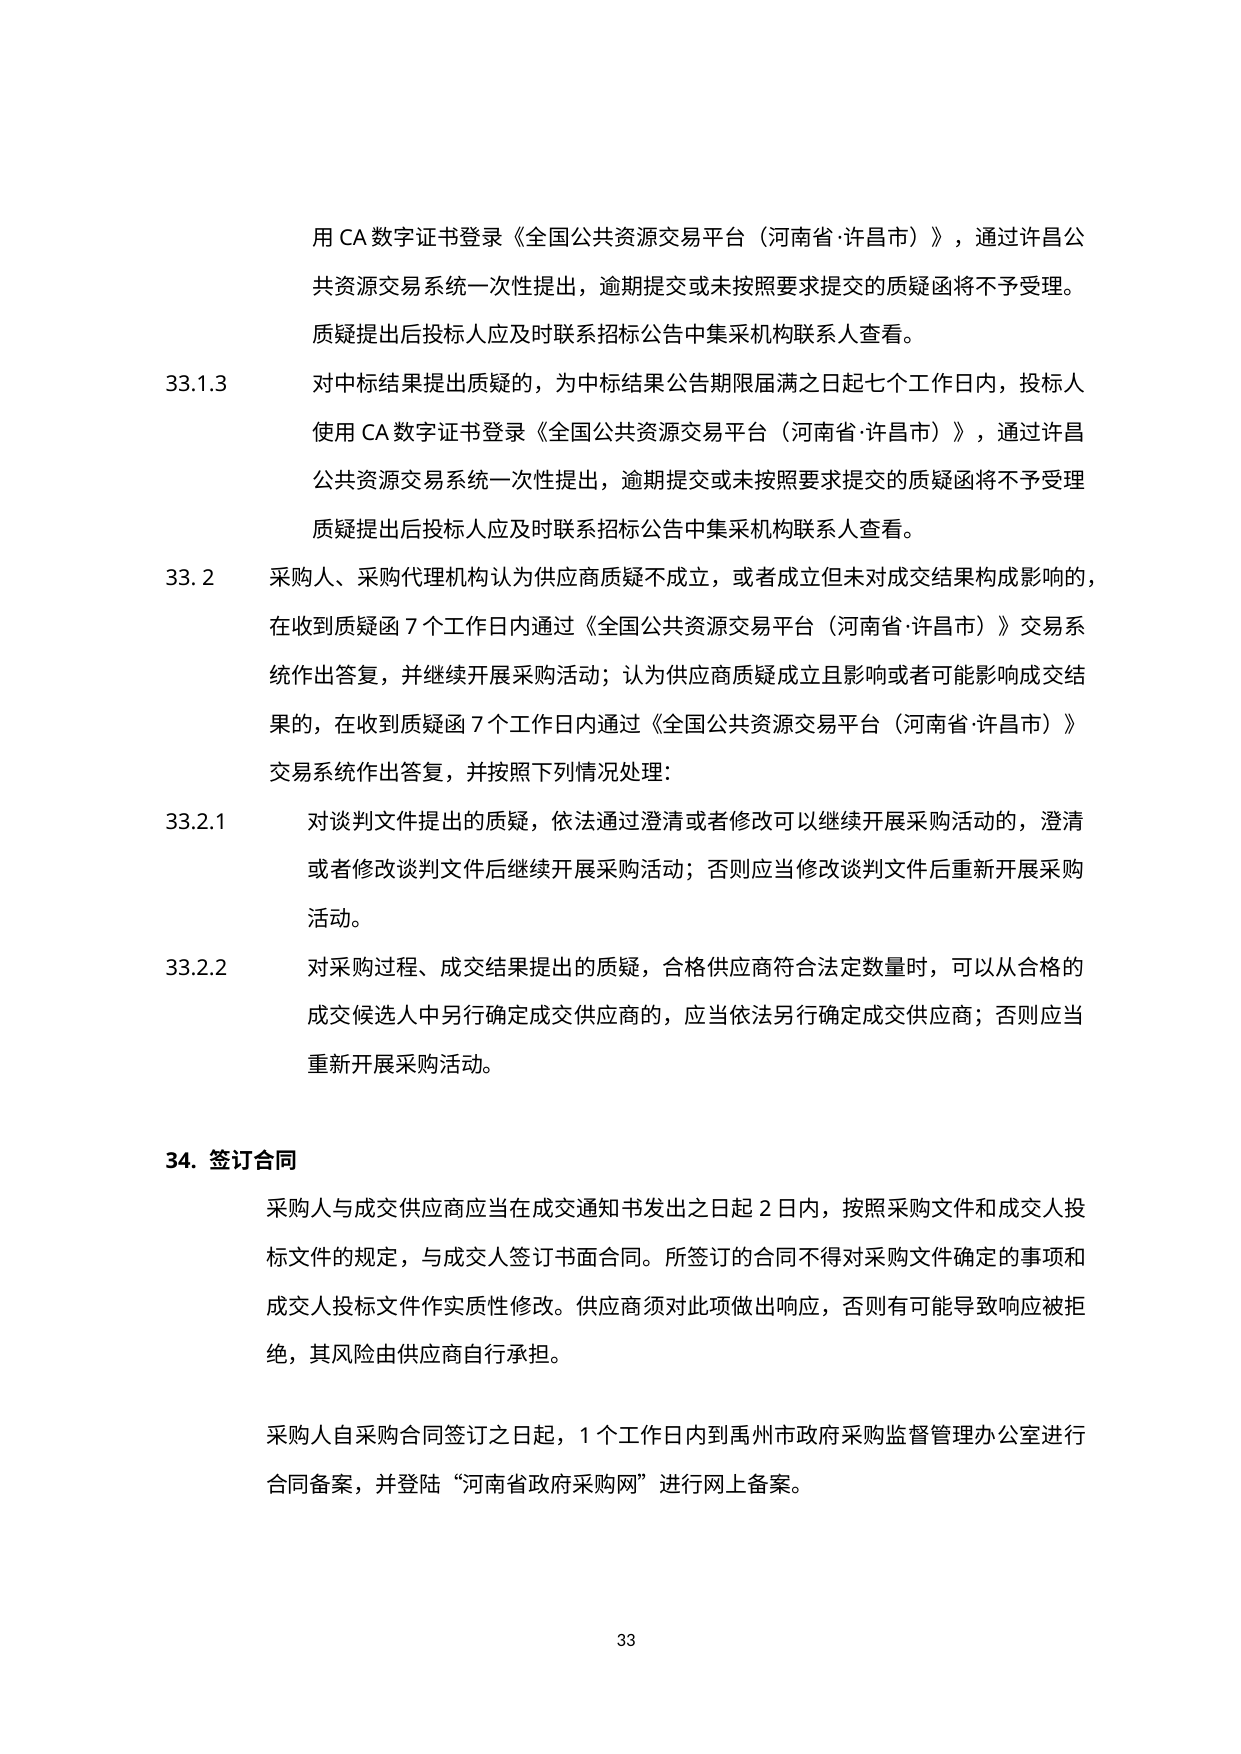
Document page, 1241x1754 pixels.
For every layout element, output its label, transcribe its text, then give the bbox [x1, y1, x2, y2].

list 签订合同 [165, 1142, 1087, 1175]
text 采购人与成交供应商应当在成交通知书发出之日起2日内，按照采购文件和成交人投标文件的规定，与成交人签订书面合同。所签订的合同不得对采购文件确定的事项和成交人投标文件作实质性修改。供应商须对此项做出响应，否则有可能导致响应被拒绝，其风险由供应商自行承担。 [266, 1191, 1087, 1369]
list 对采购过程、成交结果提出的质疑，合格供应商符合法定数量时，可以从合格的成交候选人中另行确定成交供应商的，应当依法另行确定成交供应商；否则应当重新开展采购活动。 [165, 949, 1087, 1079]
text 采购人自采购合同签订之日起，1个工作日内到禹州市政府采购监督管理办公室进行合同备案，并登陆“河南省政府采购网”进行网上备案。 [266, 1418, 1087, 1499]
list 采购人、采购代理机构认为供应商质疑不成立，或者成立但未对成交结果构成影响的，在收到质疑函7个工作日内通过《全国公共资源交易平台（河南省·许昌市）》交易系统作出答复，并继续开展采购活动；认为供应商质疑成立且影响或者可能影响成交结果的，在收到质疑函7个工作日内通过《全国公共资源交易平台（河南省·许昌市）》交易系统作出答复，并按照下列情况处理： [165, 560, 1087, 787]
list 对谈判文件提出的质疑，依法通过澄清或者修改可以继续开展采购活动的，澄清或者修改谈判文件后继续开展采购活动；否则应当修改谈判文件后重新开展采购活动。 [165, 803, 1087, 933]
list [165, 219, 1087, 349]
list 对中标结果提出质疑的，为中标结果公告期限届满之日起七个工作日内，投标人使用CA数字证书登录《全国公共资源交易平台（河南省·许昌市）》，通过许昌公共资源交易系统一次性提出，逾期提交或未按照要求提交的质疑函将不予受理。质疑提出后投标人应及时联系招标公告中集采机构联系人查看。 [165, 365, 1087, 544]
